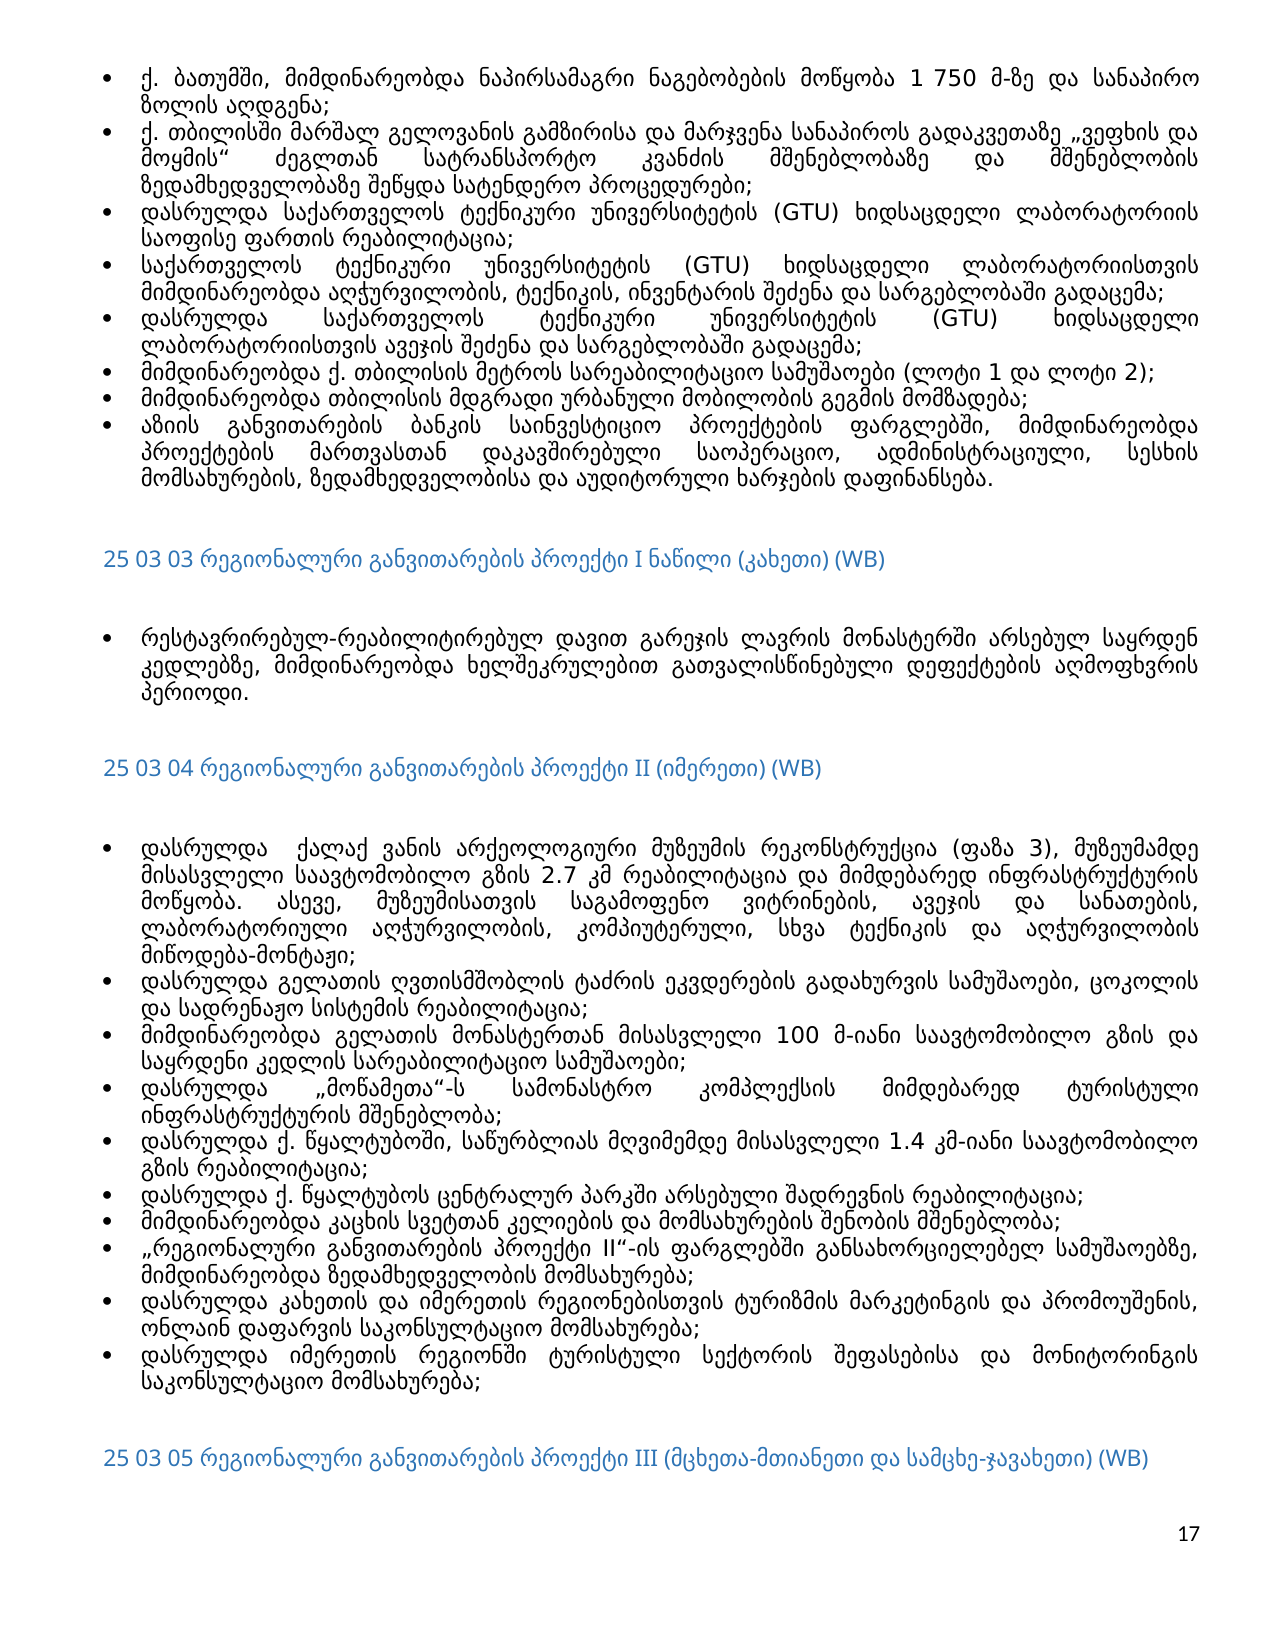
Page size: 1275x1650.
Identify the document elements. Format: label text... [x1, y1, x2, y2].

text დასრულდა გელათის ღვთისმშობლის ტაძრის ეკვდერების გადახურვის სამუშაოები, ცოკოლის და სადრენაჟო სისტემის რეაბილიტაცია; [103, 968, 1200, 1022]
text „რეგიონალური განვითარების პროექტი II“-ის ფარგლებში განსახორციელებელ სამუშაოებზე, მიმდინარეობდა ზედამხედველობის მომსახურება; [103, 1235, 1200, 1288]
text მიმდინარეობდა კაცხის სვეტთან კელიების და მომსახურების შენობის მშენებლობა; [103, 1208, 1200, 1235]
text დასრულდა ქ. წყალტუბოში, საწურბლიას მღვიმემდე მისასვლელი 1.4 კმ-იანი საავტომობილო გზის რეაბილიტაცია; [103, 1128, 1200, 1182]
text დასრულდა იმერეთის რეგიონში ტურისტული სექტორის შეფასებისა და მონიტორინგის საკონსულტაციო მომსახურება; [103, 1342, 1200, 1395]
text დასრულდა კახეთის და იმერეთის რეგიონებისთვის ტურიზმის მარკეტინგის და პრომოუშენის, ონლაინ დაფარვის საკონსულტაციო მომსახურება; [103, 1288, 1200, 1342]
text ქ. ბათუმში, მიმდინარეობდა ნაპირსამაგრი ნაგებობების მოწყობა 1 750 მ-ზე და სანაპირო ზოლის აღდგენა; [103, 66, 1200, 119]
text მიმდინარეობდა თბილისის მდგრადი ურბანული მობილობის გეგმის მომზადება; [103, 386, 1200, 412]
text დასრულდა ქალაქ ვანის არქეოლოგიური მუზეუმის რეკონსტრუქცია (ფაზა 3), მუზეუმამდე მისასვლელი საავტომობილო გზის 2.7 კმ რეაბილიტაცია და მიმდებარედ ინფრასტრუქტურის მოწყობა. ასევე, მუზეუმისათვის საგამოფენო ვიტრინების, ავეჯის და სანათების, ლაბორატორიული აღჭურვილობის, კომპიუტერული, სხვა ტექნიკის და აღჭურვილობის მიწოდება-მონტაჟი; [103, 835, 1200, 968]
text დასრულდა ქ. წყალტუბოს ცენტრალურ პარკში არსებული შადრევნის რეაბილიტაცია; [103, 1182, 1200, 1208]
text ქ. თბილისში მარშალ გელოვანის გამზირისა და მარჯვენა სანაპიროს გადაკვეთაზე „ვეფხის და მოყმის“ ძეგლთან სატრანსპორტო კვანძის მშენებლობაზე და მშენებლობის ზედამხედველობაზე შეწყდა სატენდერო პროცედურები; [103, 119, 1200, 199]
text მიმდინარეობდა გელათის მონასტერთან მისასვლელი 100 მ-იანი საავტომობილო გზის და საყრდენი კედლის სარეაბილიტაციო სამუშაოები; [103, 1022, 1200, 1075]
subtitle 25 03 05 რეგიონალური განვითარების პროექტი III (მცხეთა-მთიანეთი და სამცხე-ჯავახეთი) (WB) [103, 1442, 1200, 1473]
text დასრულდა საქართველოს ტექნიკური უნივერსიტეტის (GTU) ხიდსაცდელი ლაბორატორიის საოფისე ფართის რეაბილიტაცია; [103, 199, 1200, 252]
text რესტავრირებულ-რეაბილიტირებულ დავით გარეჯის ლავრის მონასტერში არსებულ საყრდენ კედლებზე, მიმდინარეობდა ხელშეკრულებით გათვალისწინებული დეფექტების აღმოფხვრის პერიოდი. [103, 626, 1200, 706]
text დასრულდა საქართველოს ტექნიკური უნივერსიტეტის (GTU) ხიდსაცდელი ლაბორატორიისთვის ავეჯის შეძენა და სარგებლობაში გადაცემა; [103, 306, 1200, 359]
subtitle 25 03 04 რეგიონალური განვითარების პროექტი II (იმერეთი) (WB) [103, 752, 1200, 784]
text აზიის განვითარების ბანკის საინვესტიციო პროექტების ფარგლებში, მიმდინარეობდა პროექტების მართვასთან დაკავშირებული საოპერაციო, ადმინისტრაციული, სესხის მომსახურების, ზედამხედველობისა და აუდიტორული ხარჯების დაფინანსება. [103, 412, 1200, 492]
text საქართველოს ტექნიკური უნივერსიტეტის (GTU) ხიდსაცდელი ლაბორატორიისთვის მიმდინარეობდა აღჭურვილობის, ტექნიკის, ინვენტარის შეძენა და სარგებლობაში გადაცემა; [103, 252, 1200, 306]
text დასრულდა „მოწამეთა“-ს სამონასტრო კომპლექსის მიმდებარედ ტურისტული ინფრასტრუქტურის მშენებლობა; [103, 1075, 1200, 1128]
text მიმდინარეობდა ქ. თბილისის მეტროს სარეაბილიტაციო სამუშაოები (ლოტი 1 და ლოტი 2); [103, 359, 1200, 386]
subtitle 25 03 03 რეგიონალური განვითარების პროექტი I ნაწილი (კახეთი) (WB) [103, 543, 1200, 574]
